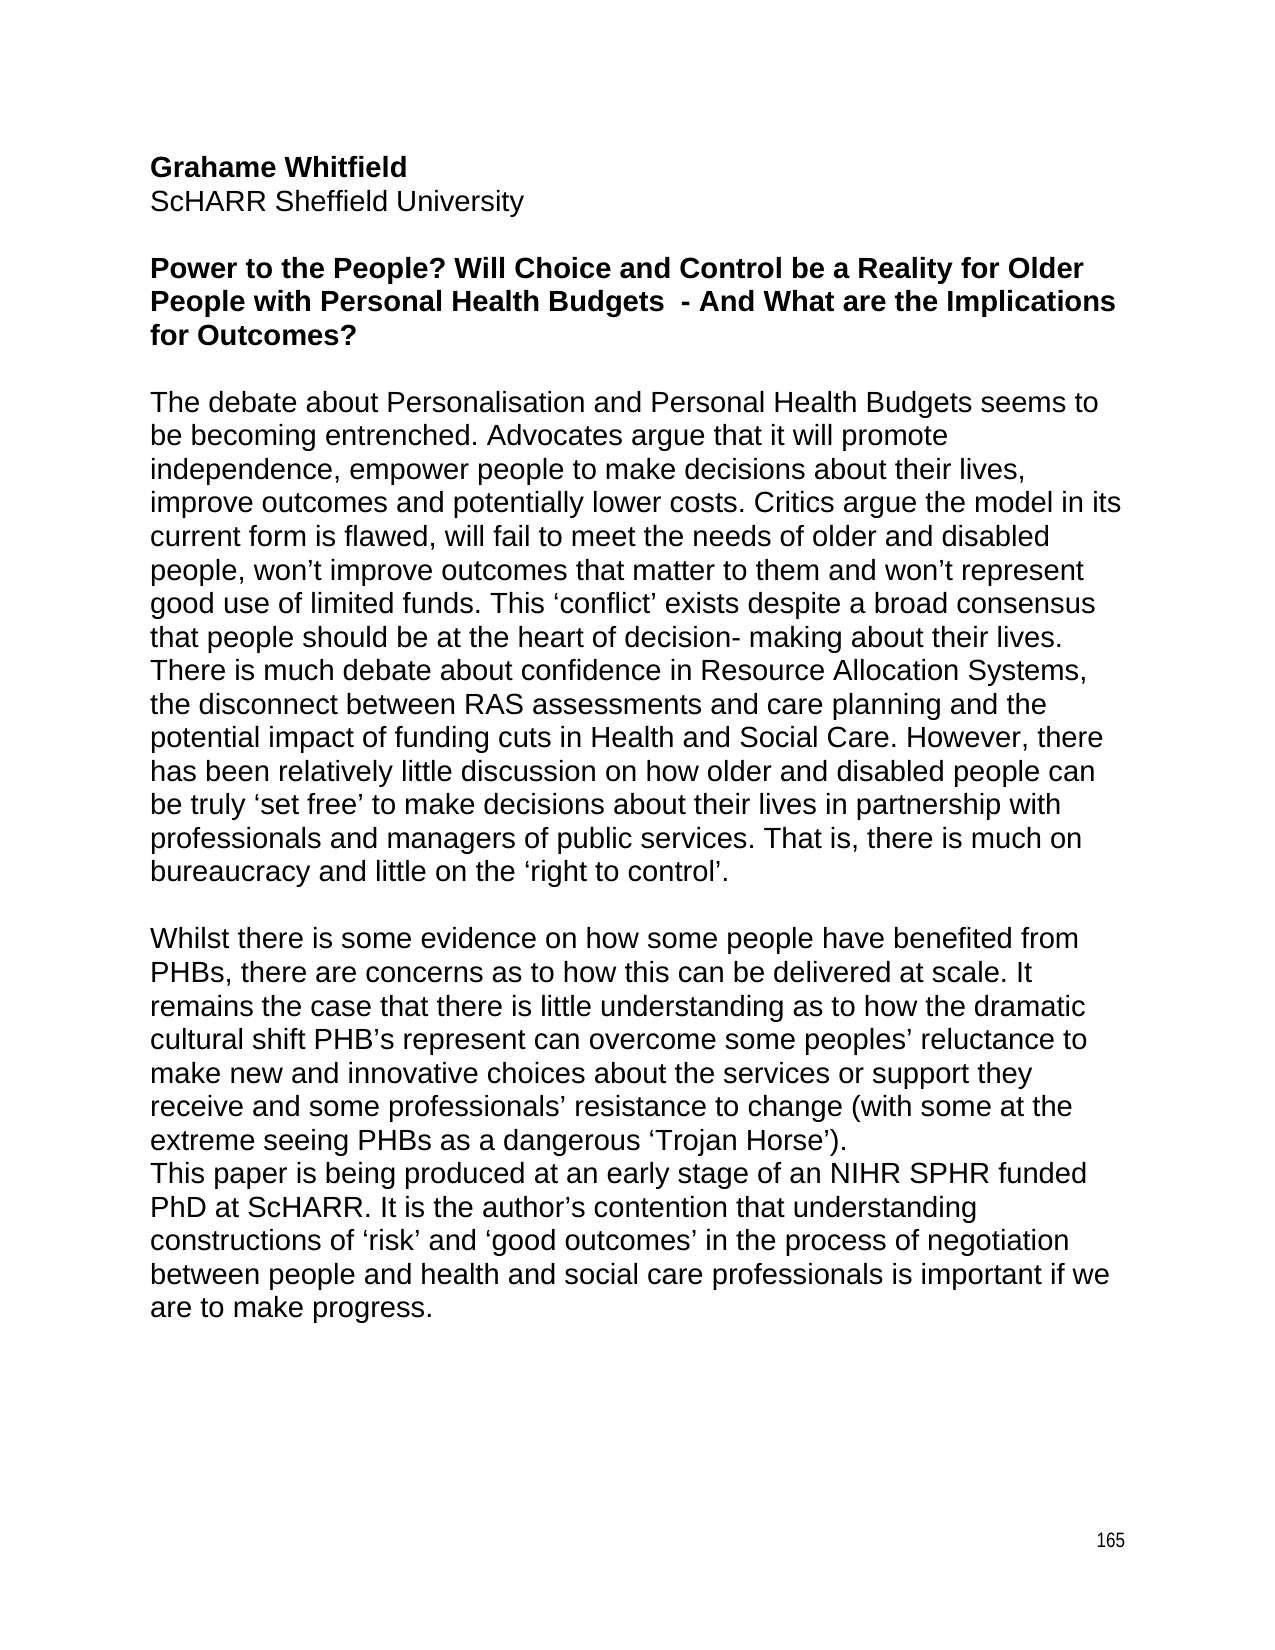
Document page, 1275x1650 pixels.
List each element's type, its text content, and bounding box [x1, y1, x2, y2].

text ScHARR Sheffield University [150, 183, 1125, 217]
text Power to the People? Will Choice and Control be a Reality for Older People with Personal Health Budgets - And What are the Implications for Outcomes? [150, 251, 1125, 351]
text The debate about Personalisation and Personal Health Budgets seems to be becoming entrenched. Advocates argue that it will promote independence, empower people to make decisions about their lives, improve outcomes and potentially lower costs. Critics argue the model in its current form is flawed, will fail to meet the needs of older and disabled people, won’t improve outcomes that matter to them and won’t represent good use of limited funds. This ‘conflict’ exists despite a broad consensus that people should be at the heart of decision- making about their lives. There is much debate about confidence in Resource Allocation Systems, the disconnect between RAS assessments and care planning and the potential impact of funding cuts in Health and Social Care. However, there has been relatively little discussion on how older and disabled people can be truly ‘set free’ to make decisions about their lives in partnership with professionals and managers of public services. That is, there is much on bureaucracy and little on the ‘right to control’. [150, 385, 1125, 888]
text Grahame Whitfield [150, 150, 1125, 183]
text Whilst there is some evidence on how some people have benefited from PHBs, there are concerns as to how this can be delivered at scale. It remains the case that there is little understanding as to how the dramatic cultural shift PHB’s represent can overcome some peoples’ reluctance to make new and innovative choices about the services or support they receive and some professionals’ resistance to change (with some at the extreme seeing PHBs as a dangerous ‘Trojan Horse’). This paper is being produced at an early stage of an NIHR SPHR funded PhD at ScHARR. It is the author’s contention that understanding constructions of ‘risk’ and ‘good outcomes’ in the process of negotiation between people and health and social care professionals is important if we are to make progress. [150, 888, 1125, 1324]
